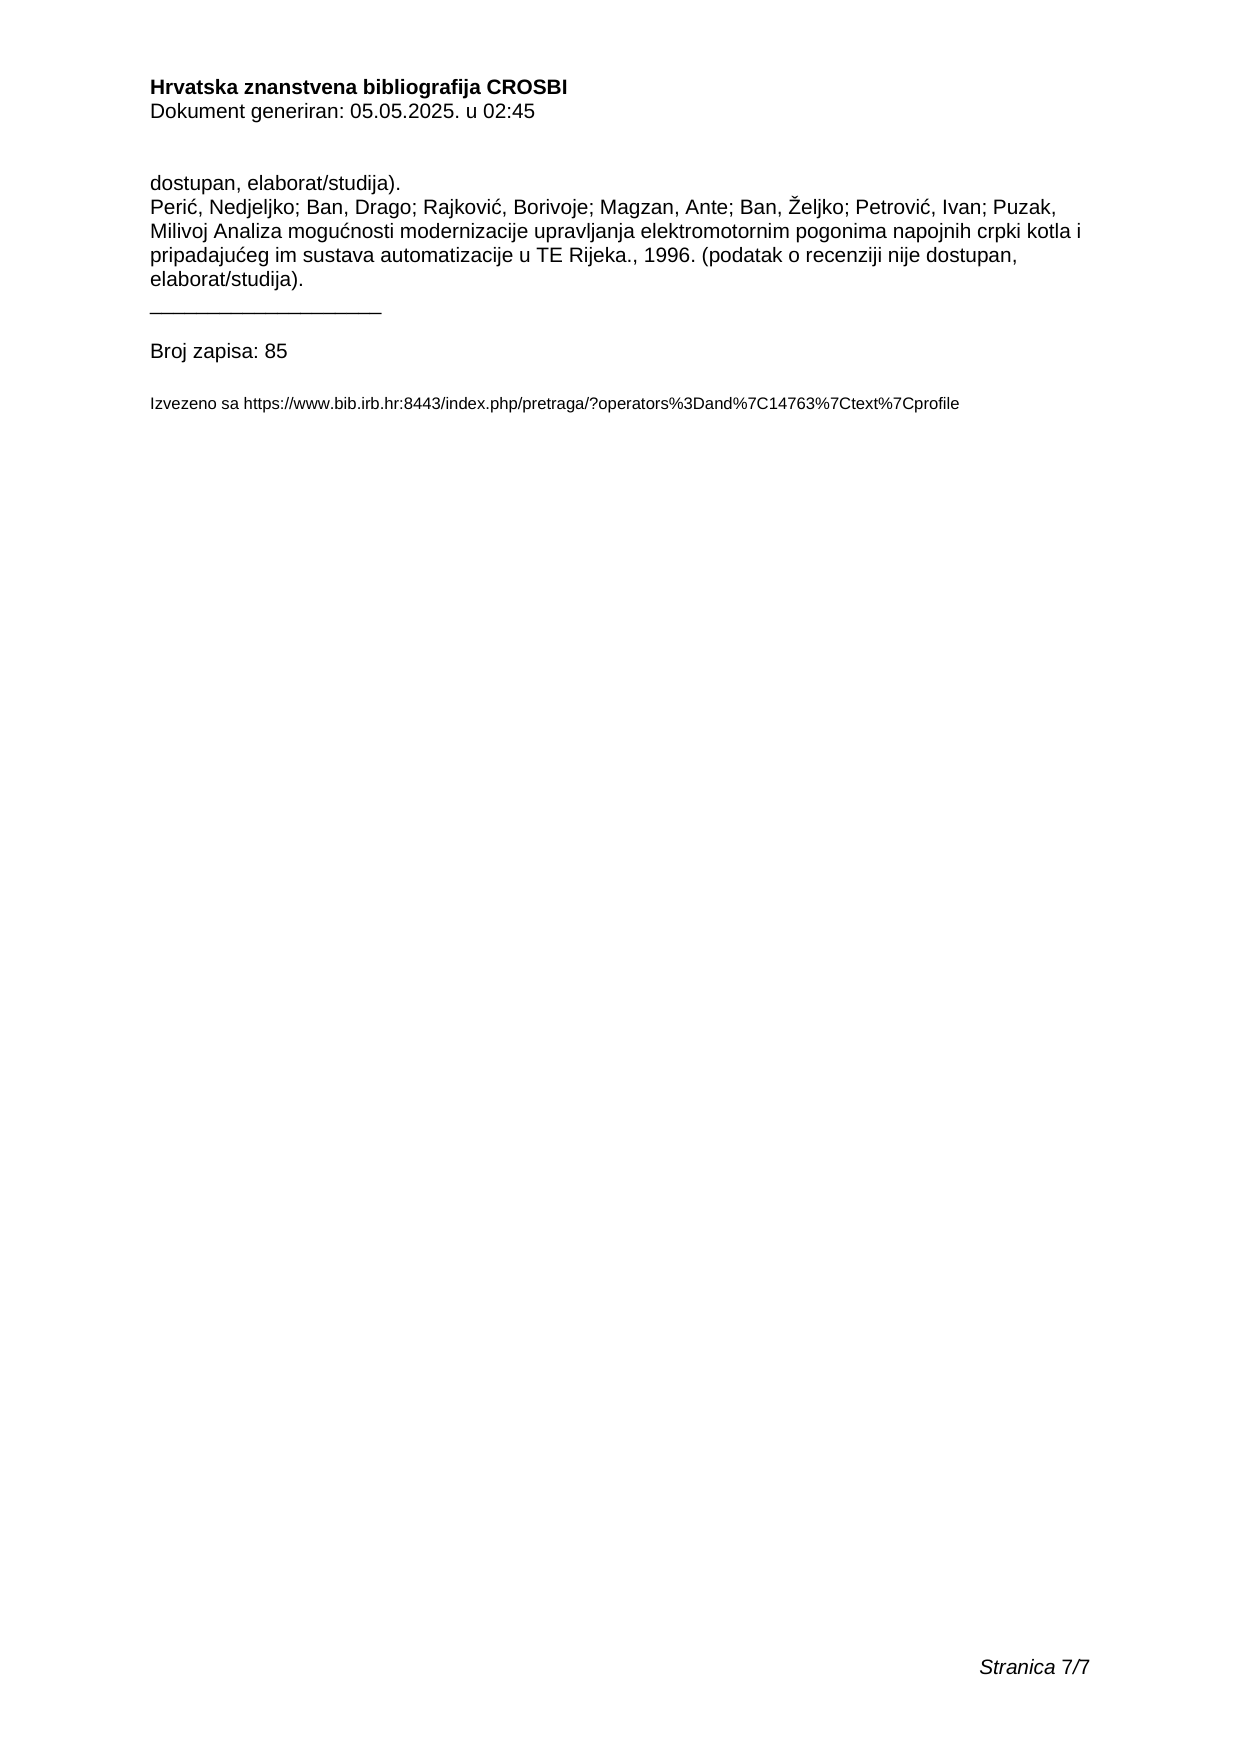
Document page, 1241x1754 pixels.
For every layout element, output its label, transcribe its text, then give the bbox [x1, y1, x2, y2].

text Broj zapisa: 85 [150, 339, 1090, 363]
text ____________________ [150, 291, 1090, 315]
text Perić, Nedjeljko; Ban, Drago; Rajković, Borivoje; Magzan, Ante; Ban, Željko; Petrović, Ivan; Puzak, Milivoj [150, 195, 1090, 291]
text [150, 171, 1090, 195]
text Izvezeno sa https://www.bib.irb.hr:8443/index.php/pretraga/?operators%3Dand%7C14763%7Ctext%7Cprofile [150, 394, 1090, 413]
